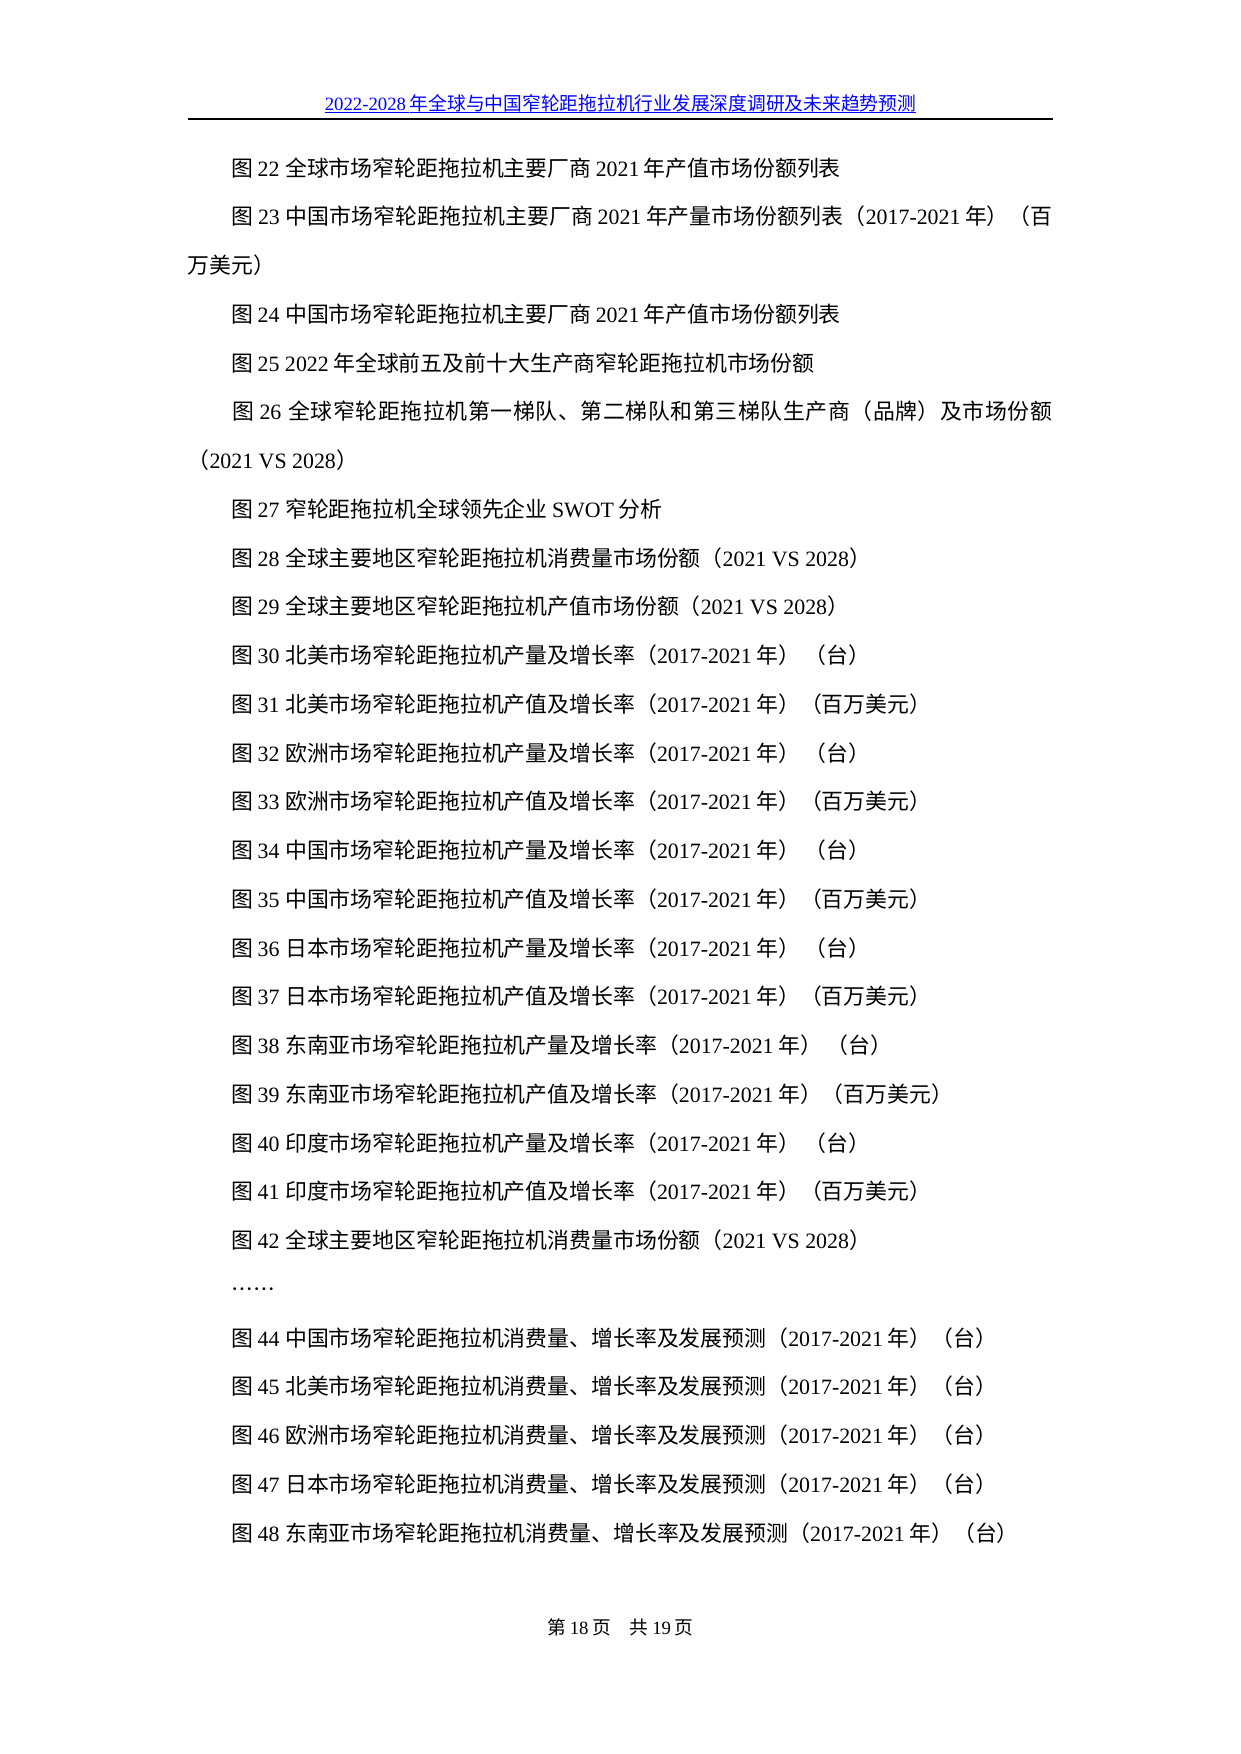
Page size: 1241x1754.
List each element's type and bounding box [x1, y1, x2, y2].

text [187, 150, 1053, 1548]
